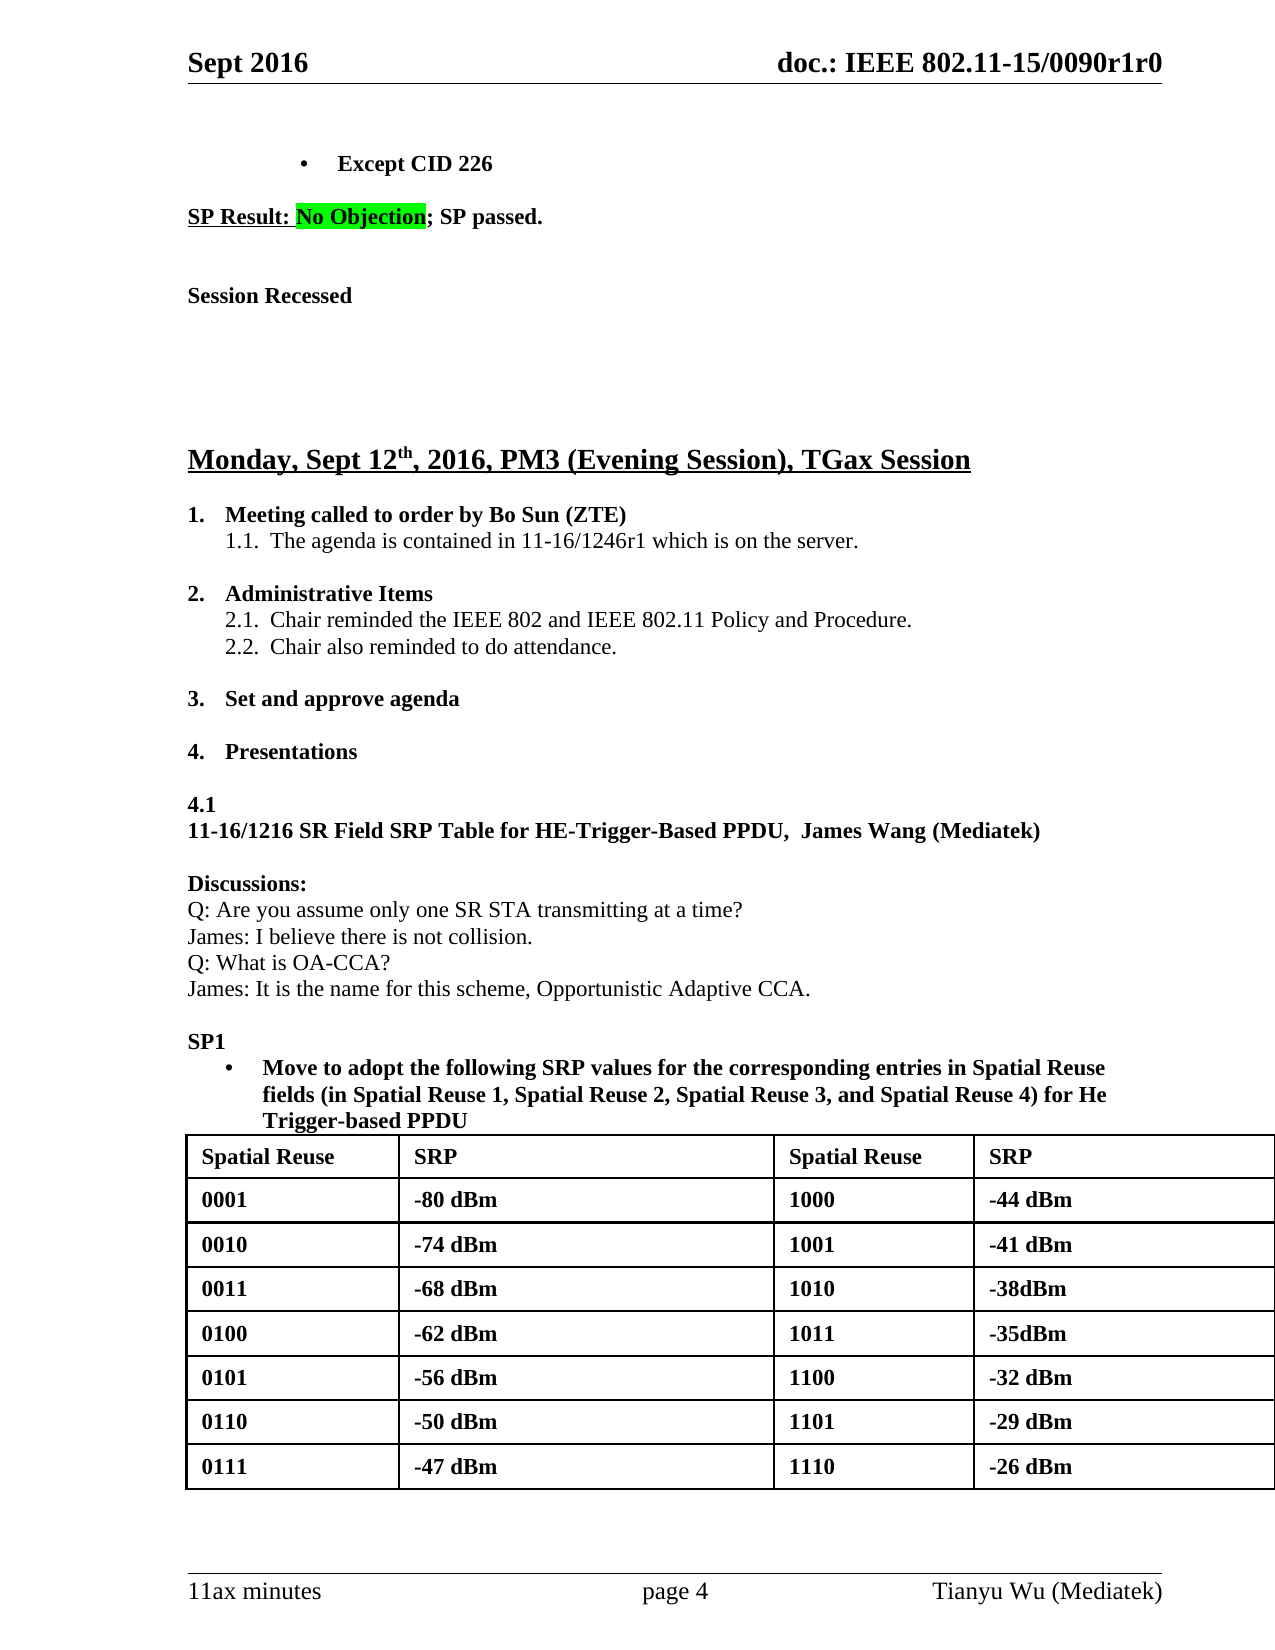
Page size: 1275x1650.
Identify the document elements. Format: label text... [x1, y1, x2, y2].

table_cell 0110 [188, 1401, 398, 1443]
table_cell -80 dBm [400, 1179, 773, 1221]
list Chair also reminded to do attendance. [225, 633, 1162, 659]
table_cell 0001 [188, 1179, 398, 1221]
text Monday, Sept 12th, 2016, PM3 (Evening Session), TGax Session [187, 442, 1162, 476]
text Session Recessed [187, 282, 1162, 308]
table_cell -35dBm [975, 1312, 1274, 1354]
text SP Result: No Objection; SP passed. [187, 203, 296, 226]
list Chair reminded the IEEE 802 and IEEE 802.11 Policy and Procedure. [225, 606, 1162, 633]
table_cell 1100 [775, 1357, 973, 1399]
table_cell 0101 [188, 1357, 398, 1399]
table_cell 1010 [775, 1268, 973, 1310]
table_cell -68 dBm [400, 1268, 773, 1310]
table_cell 0100 [188, 1312, 398, 1354]
text 11-16/1216 SR Field SRP Table for HE-Trigger-Based PPDU, James Wang (Mediatek) [187, 817, 1162, 844]
table_cell -62 dBm [400, 1312, 773, 1354]
table_cell 1001 [775, 1224, 973, 1266]
text 4.1 [187, 791, 1162, 817]
table_cell -38dBm [975, 1268, 1274, 1310]
table_cell -56 dBm [400, 1357, 773, 1399]
list Except CID 226 [300, 150, 1162, 176]
text Q: What is OA-CCA? [187, 949, 1162, 975]
table_cell -26 dBm [975, 1445, 1274, 1488]
table_cell -32 dBm [975, 1357, 1274, 1399]
list Meeting called to order by Bo Sun (ZTE) [187, 501, 1162, 527]
list Presentations [187, 738, 1162, 764]
table_cell -29 dBm [975, 1401, 1274, 1443]
table_cell 0011 [188, 1268, 398, 1310]
table_header Spatial Reuse [188, 1136, 398, 1177]
text Discussions: [187, 870, 1162, 896]
list The agenda is contained in 11-16/1246r1 which is on the server. [225, 527, 1162, 554]
text James: It is the name for this scheme, Opportunistic Adaptive CCA. [187, 975, 1162, 1002]
table_cell -41 dBm [975, 1224, 1274, 1266]
text James: I believe there is not collision. [187, 923, 1162, 949]
table_cell 0010 [188, 1224, 398, 1266]
table_cell 1110 [775, 1445, 973, 1488]
list Set and approve agenda [187, 686, 1162, 712]
table_cell -50 dBm [400, 1401, 773, 1443]
table_cell 1000 [775, 1179, 973, 1221]
table_cell -74 dBm [400, 1224, 773, 1266]
list Administrative Items [187, 580, 1162, 606]
text SP Result: No Objection; SP passed. [426, 203, 1162, 229]
table_cell 1011 [775, 1312, 973, 1354]
table_cell -47 dBm [400, 1445, 773, 1488]
table_header SRP [400, 1136, 773, 1177]
table_header Spatial Reuse [775, 1136, 973, 1177]
table_header SRP [975, 1136, 1274, 1177]
text Q: Are you assume only one SR STA transmitting at a time? [187, 896, 1162, 923]
table_cell 0111 [188, 1445, 398, 1488]
list Move to adopt the following SRP values for the corresponding entries in Spatial Reuse fields (in Spatial Reuse 1, Spatial Reuse 2, Spatial Reuse 3, and Spatial Reuse 4) for He Trigger-based PPDU [225, 1054, 1162, 1133]
table_cell 1101 [775, 1401, 973, 1443]
table_cell -44 dBm [975, 1179, 1274, 1221]
text SP1 [187, 1028, 1162, 1054]
